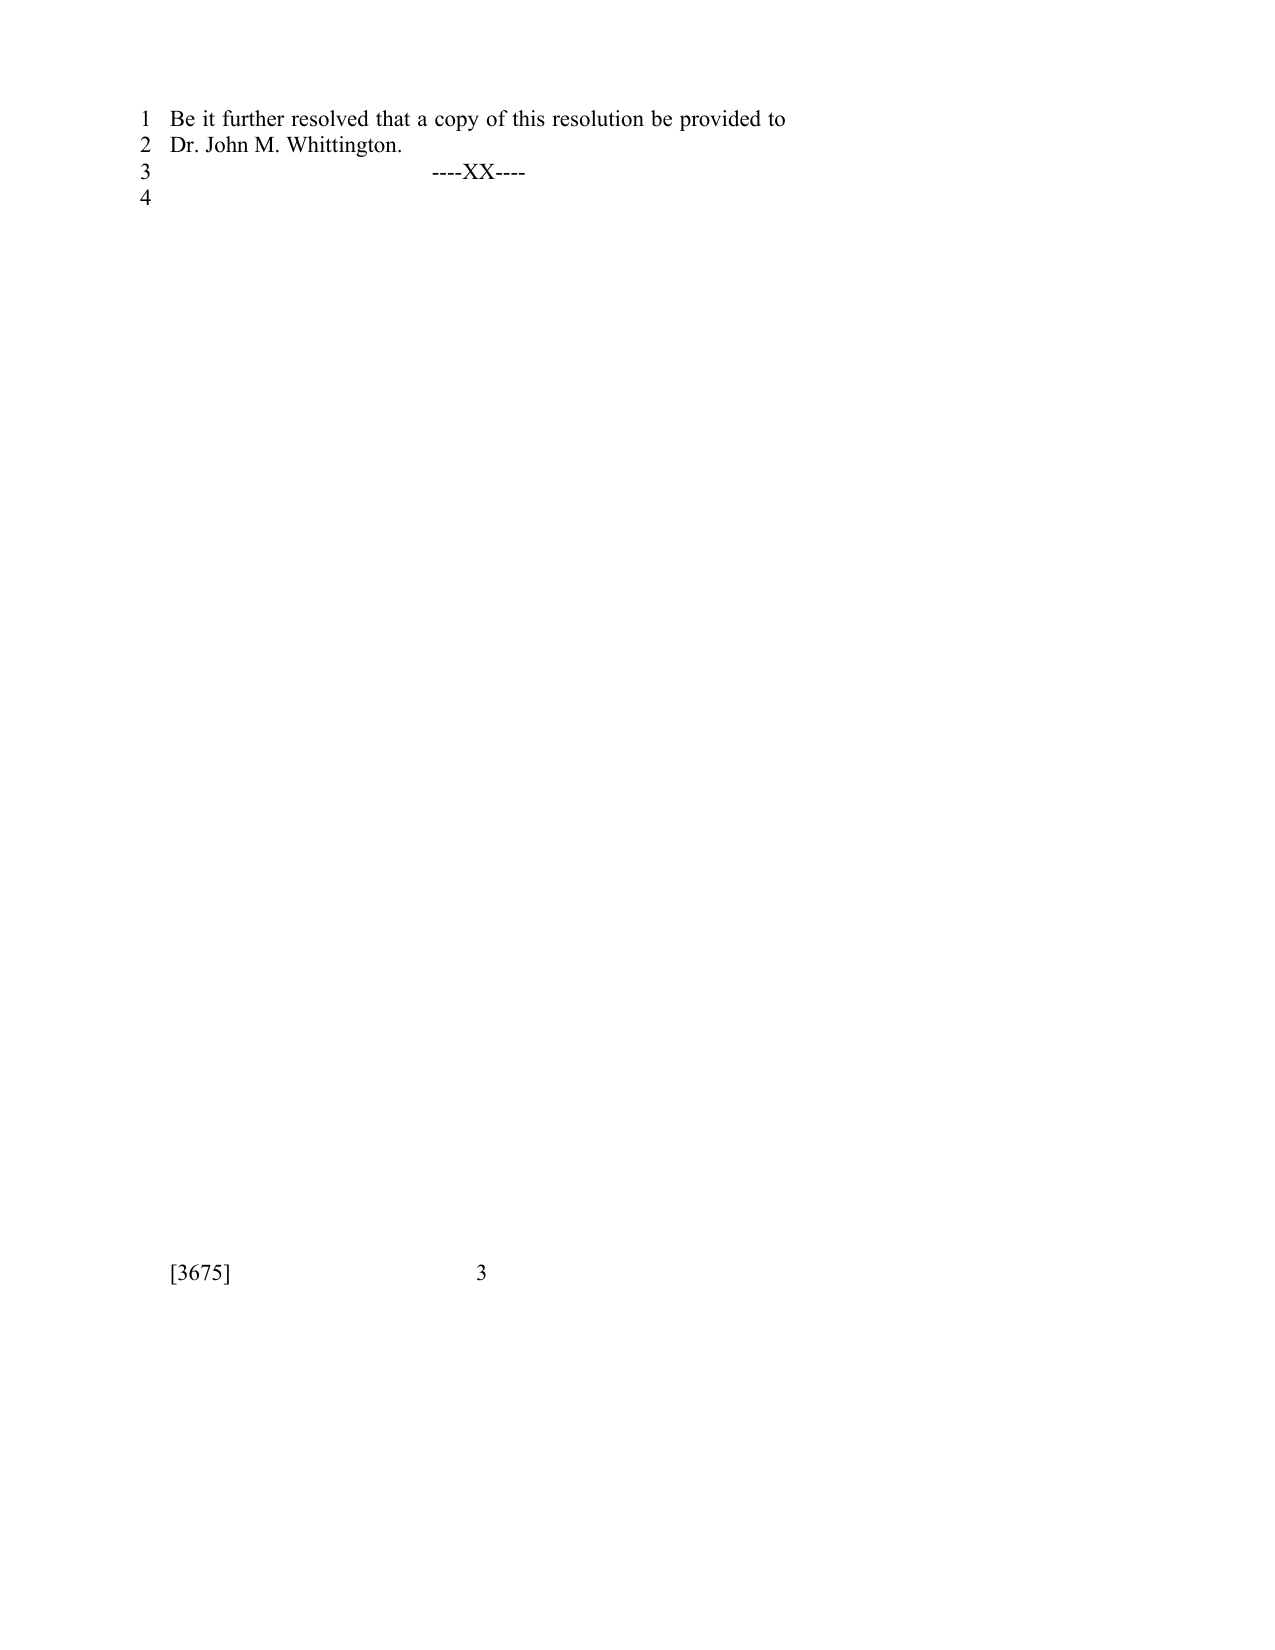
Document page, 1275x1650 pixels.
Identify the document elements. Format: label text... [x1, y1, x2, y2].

text ----XX---- [169, 158, 787, 184]
text Be it further resolved that a copy of this resolution be provided to Dr. John M. Whittington. [169, 105, 787, 158]
